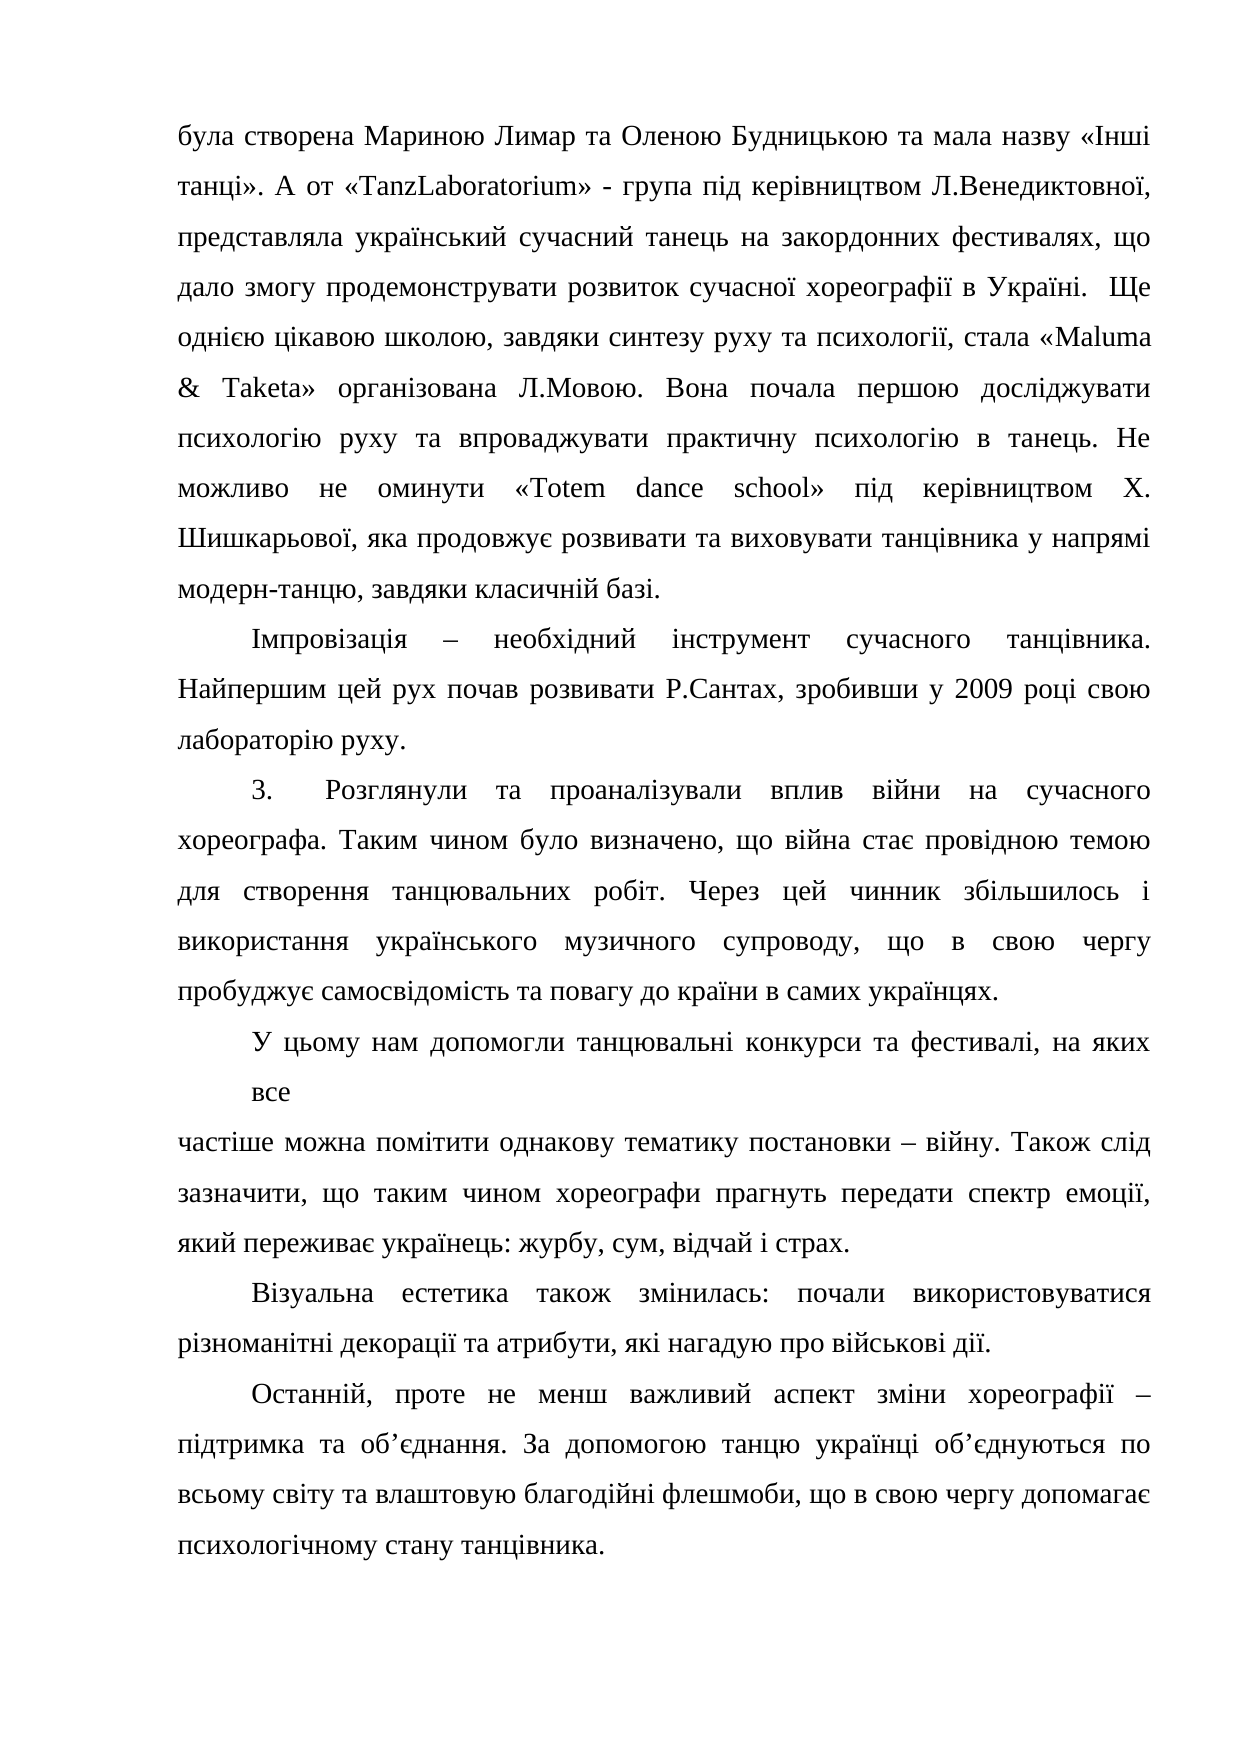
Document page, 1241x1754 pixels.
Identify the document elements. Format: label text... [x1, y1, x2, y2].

list У цьому нам допомогли танцювальні конкурси та фестивалі, на яких все [251, 1024, 1152, 1108]
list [177, 118, 1152, 604]
text Останній, проте не менш важливий аспект зміни хореографії – підтримка та об’єднання. За допомогою танцю українці об’єднуються по всьому світу та влаштовую благодійні флешмоби, що в свою чергу допомагає психологічному стану танцівника. [177, 1376, 1152, 1560]
text Візуальна естетика також змінилась: почали використовуватися різноманітні декорації та атрибути, які нагадую про військові дії. [177, 1275, 1152, 1359]
list Імпровізація – необхідний інструмент сучасного танцівника. Найпершим цей рух почав розвивати Р.Сантах, зробивши у 2009 році свою лабораторію руху. [177, 621, 1152, 755]
list Розглянули та проаналізували вплив війни на сучасного хореографа. Таким чином було визначено, що війна стає провідною темою для створення танцювальних робіт. Через цей чинник збільшилось і використання українського музичного супроводу, що в свою чергу пробуджує самосвідомість та повагу до країни в самих українцях. [177, 772, 1152, 1007]
text частіше можна помітити однакову тематику постановки – війну. Також слід зазначити, що таким чином хореографи прагнуть передати спектр емоції, який переживає українець: журбу, сум, відчай і страх. [177, 1124, 1152, 1258]
